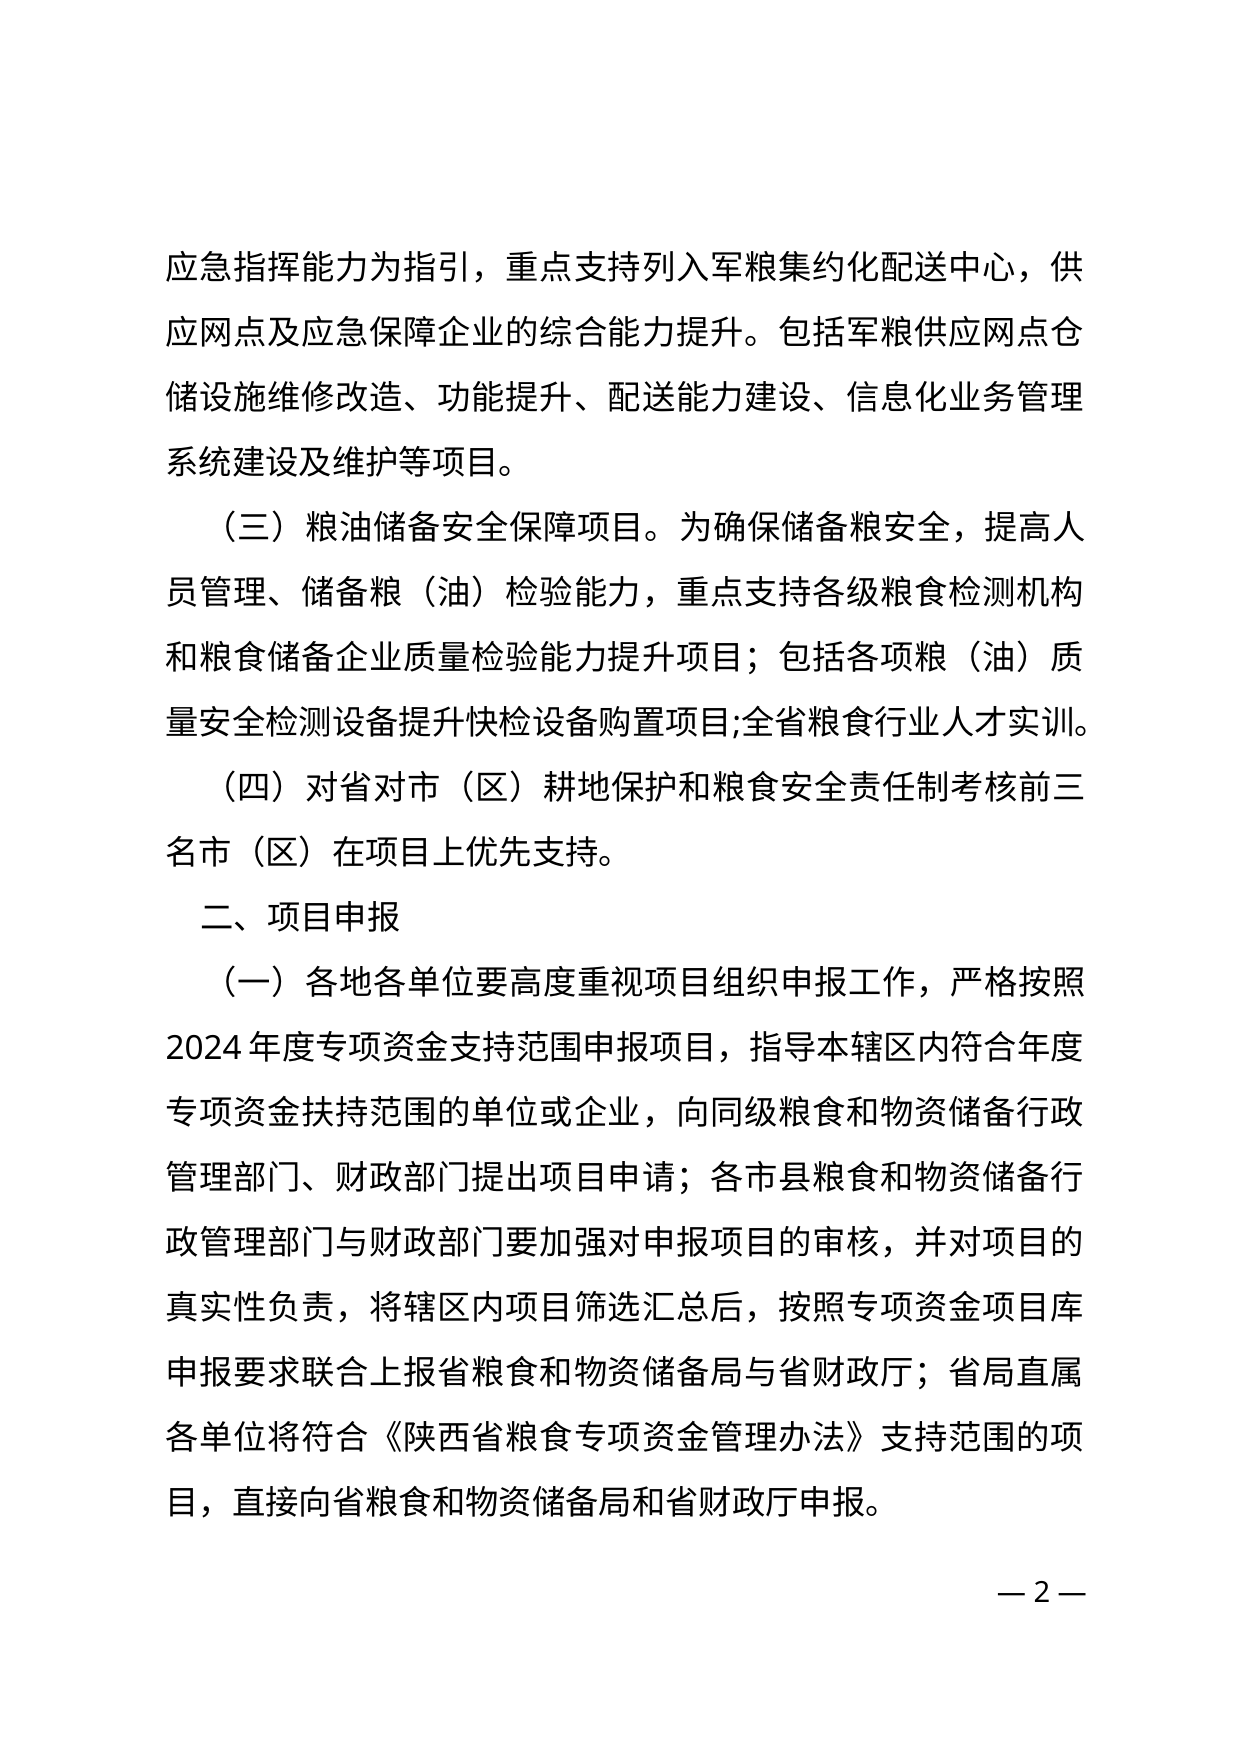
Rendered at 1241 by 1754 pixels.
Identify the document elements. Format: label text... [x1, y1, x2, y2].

text （一）各地各单位要高度重视项目组织申报工作，严格按照2024年度专项资金支持范围申报项目，指导本辖区内符合年度专项资金扶持范围的单位或企业，向同级粮食和物资储备行政管理部门、财政部门提出项目申请；各市县粮食和物资储备行政管理部门与财政部门要加强对申报项目的审核，并对项目的真实性负责，将辖区内项目筛选汇总后，按照专项资金项目库申报要求联合上报省粮食和物资储备局与省财政厅；省局直属各单位将符合《陕西省粮食专项资金管理办法》支持范围的项目，直接向省粮食和物资储备局和省财政厅申报。 [165, 948, 1087, 1533]
text （三）粮油储备安全保障项目。为确保储备粮安全，提高人员管理、储备粮（油）检验能力，重点支持各级粮食检测机构和粮食储备企业质量检验能力提升项目；包括各项粮（油）质量安全检测设备提升快检设备购置项目;全省粮食行业人才实训。 [165, 493, 1087, 753]
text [165, 233, 1087, 493]
text （四）对省对市（区）耕地保护和粮食安全责任制考核前三名市（区）在项目上优先支持。 [165, 753, 1087, 883]
text 二、项目申报 [165, 883, 1087, 948]
